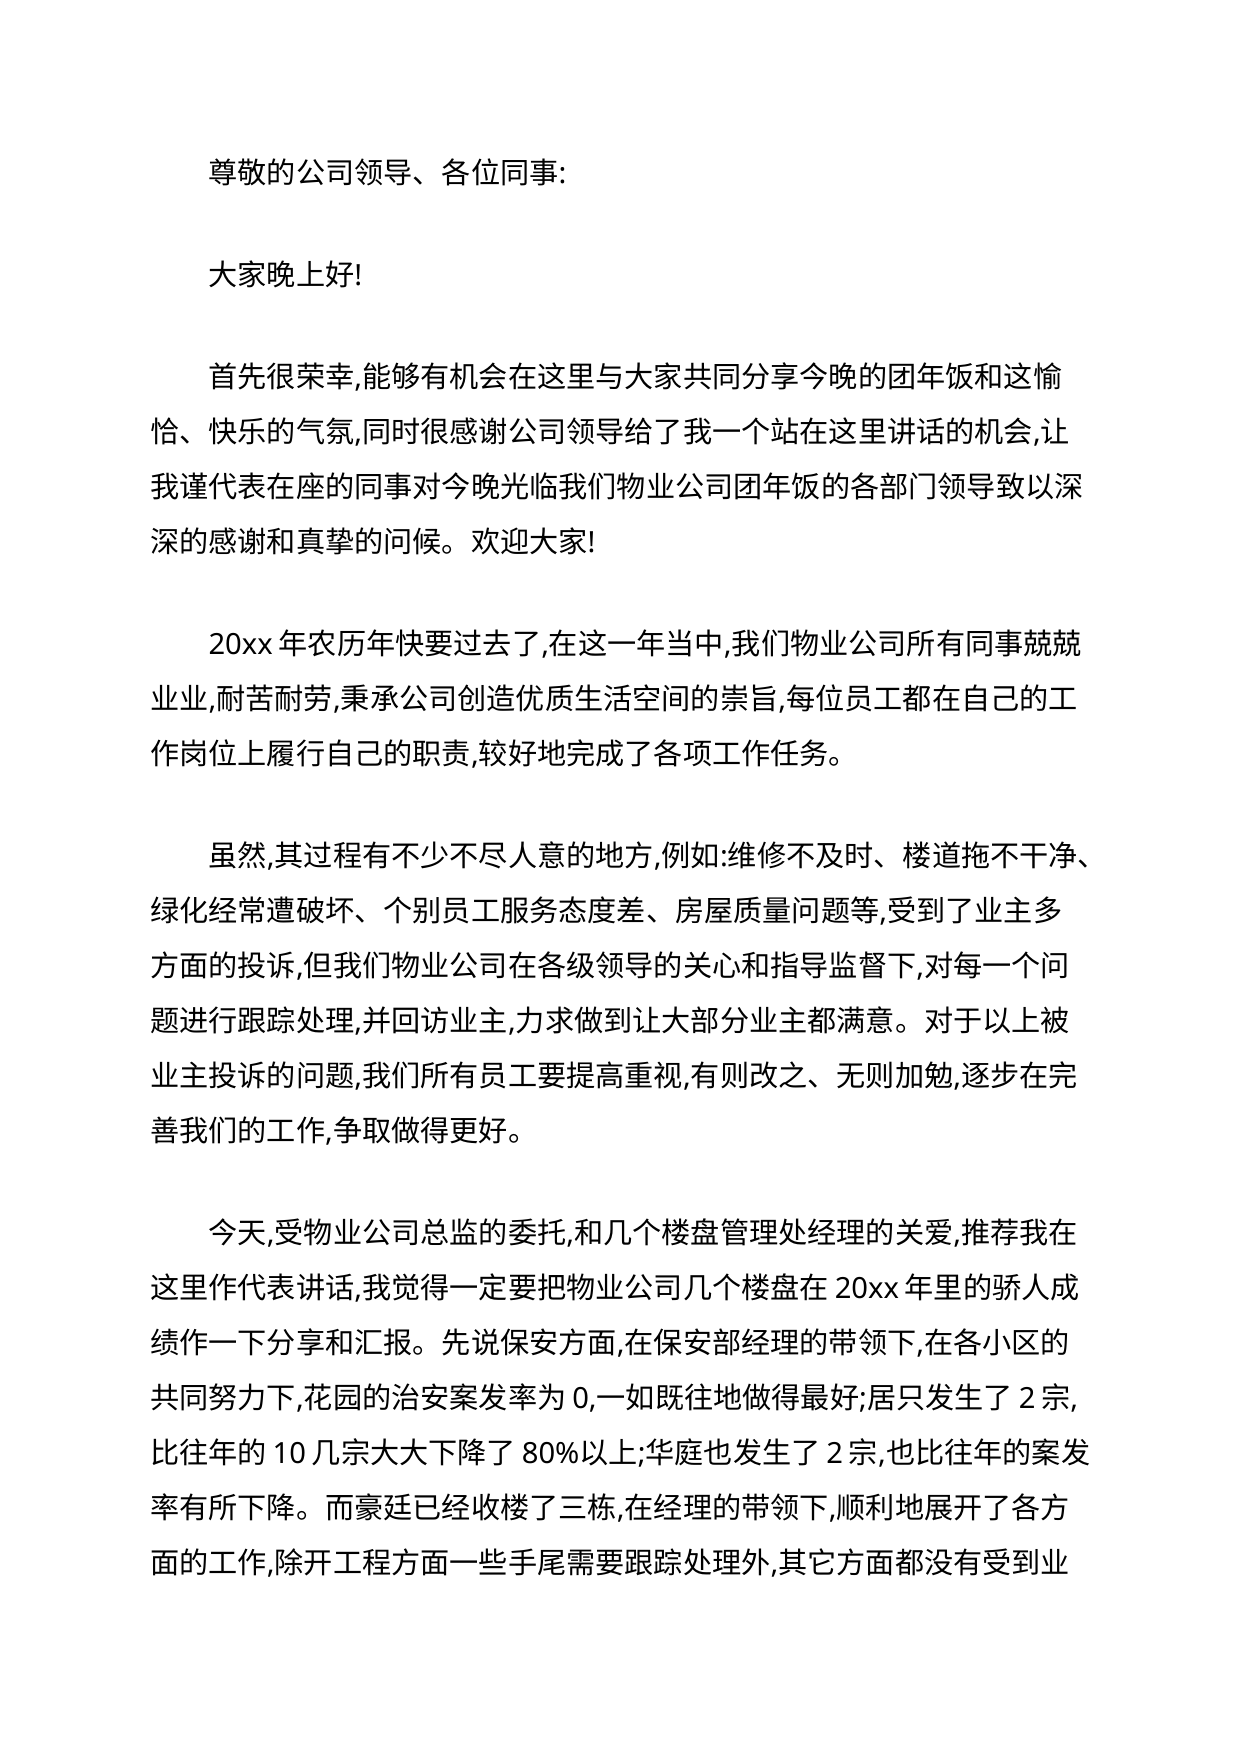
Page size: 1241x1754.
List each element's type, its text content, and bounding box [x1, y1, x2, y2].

text 大家晚上好! [150, 252, 1090, 294]
text 虽然,其过程有不少不尽人意的地方,例如:维修不及时、楼道拖不干净、绿化经常遭破坏、个别员工服务态度差、房屋质量问题等,受到了业主多方面的投诉,但我们物业公司在各级领导的关心和指导监督下,对每一个问题进行跟踪处理,并回访业主,力求做到让大部分业主都满意。对于以上被业主投诉的问题,我们所有员工要提高重视,有则改之、无则加勉,逐步在完善我们的工作,争取做得更好。 [150, 833, 1090, 1150]
text 首先很荣幸,能够有机会在这里与大家共同分享今晚的团年饭和这愉恰、快乐的气氛,同时很感谢公司领导给了我一个站在这里讲话的机会,让我谨代表在座的同事对今晚光临我们物业公司团年饭的各部门领导致以深深的感谢和真挚的问候。欢迎大家! [150, 354, 1090, 561]
text 尊敬的公司领导、各位同事: [150, 150, 1090, 192]
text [150, 1210, 1090, 1582]
text 20xx年农历年快要过去了,在这一年当中,我们物业公司所有同事兢兢业业,耐苦耐劳,秉承公司创造优质生活空间的崇旨,每位员工都在自己的工作岗位上履行自己的职责,较好地完成了各项工作任务。 [150, 621, 1090, 773]
